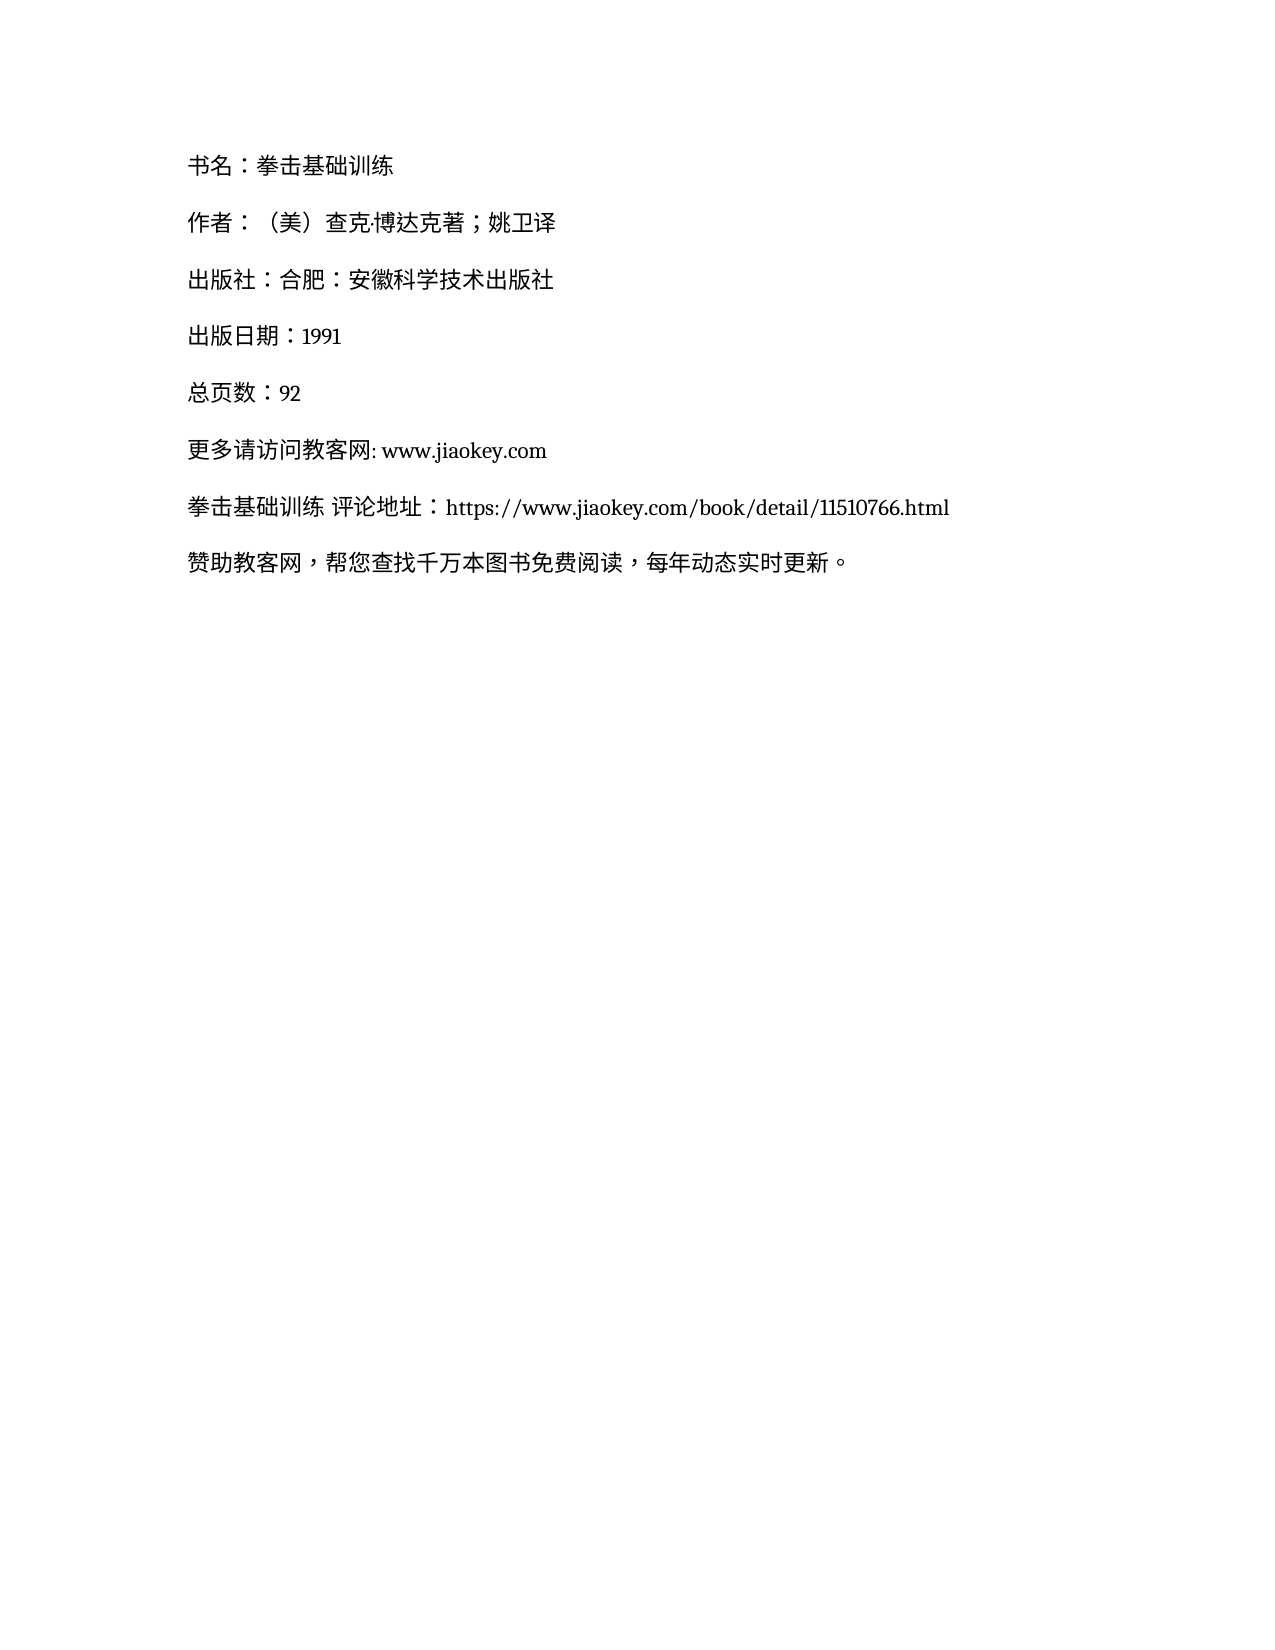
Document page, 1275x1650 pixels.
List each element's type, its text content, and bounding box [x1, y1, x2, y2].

text 总页数：92 [187, 377, 1087, 408]
text 出版社：合肥：安徽科学技术出版社 [187, 263, 1087, 295]
text 作者：（美）查克·博达克著；姚卫译 [187, 207, 1087, 238]
text 出版日期：1991 [187, 320, 1087, 352]
text 拳击基础训练 评论地址：https://www.jiaokey.com/book/detail/11510766.html [187, 491, 1087, 522]
text 更多请访问教客网: www.jiaokey.com [187, 434, 1087, 465]
text 赞助教客网，帮您查找千万本图书免费阅读，每年动态实时更新。 [187, 547, 1087, 579]
text 书名：拳击基础训练 [187, 150, 1087, 181]
